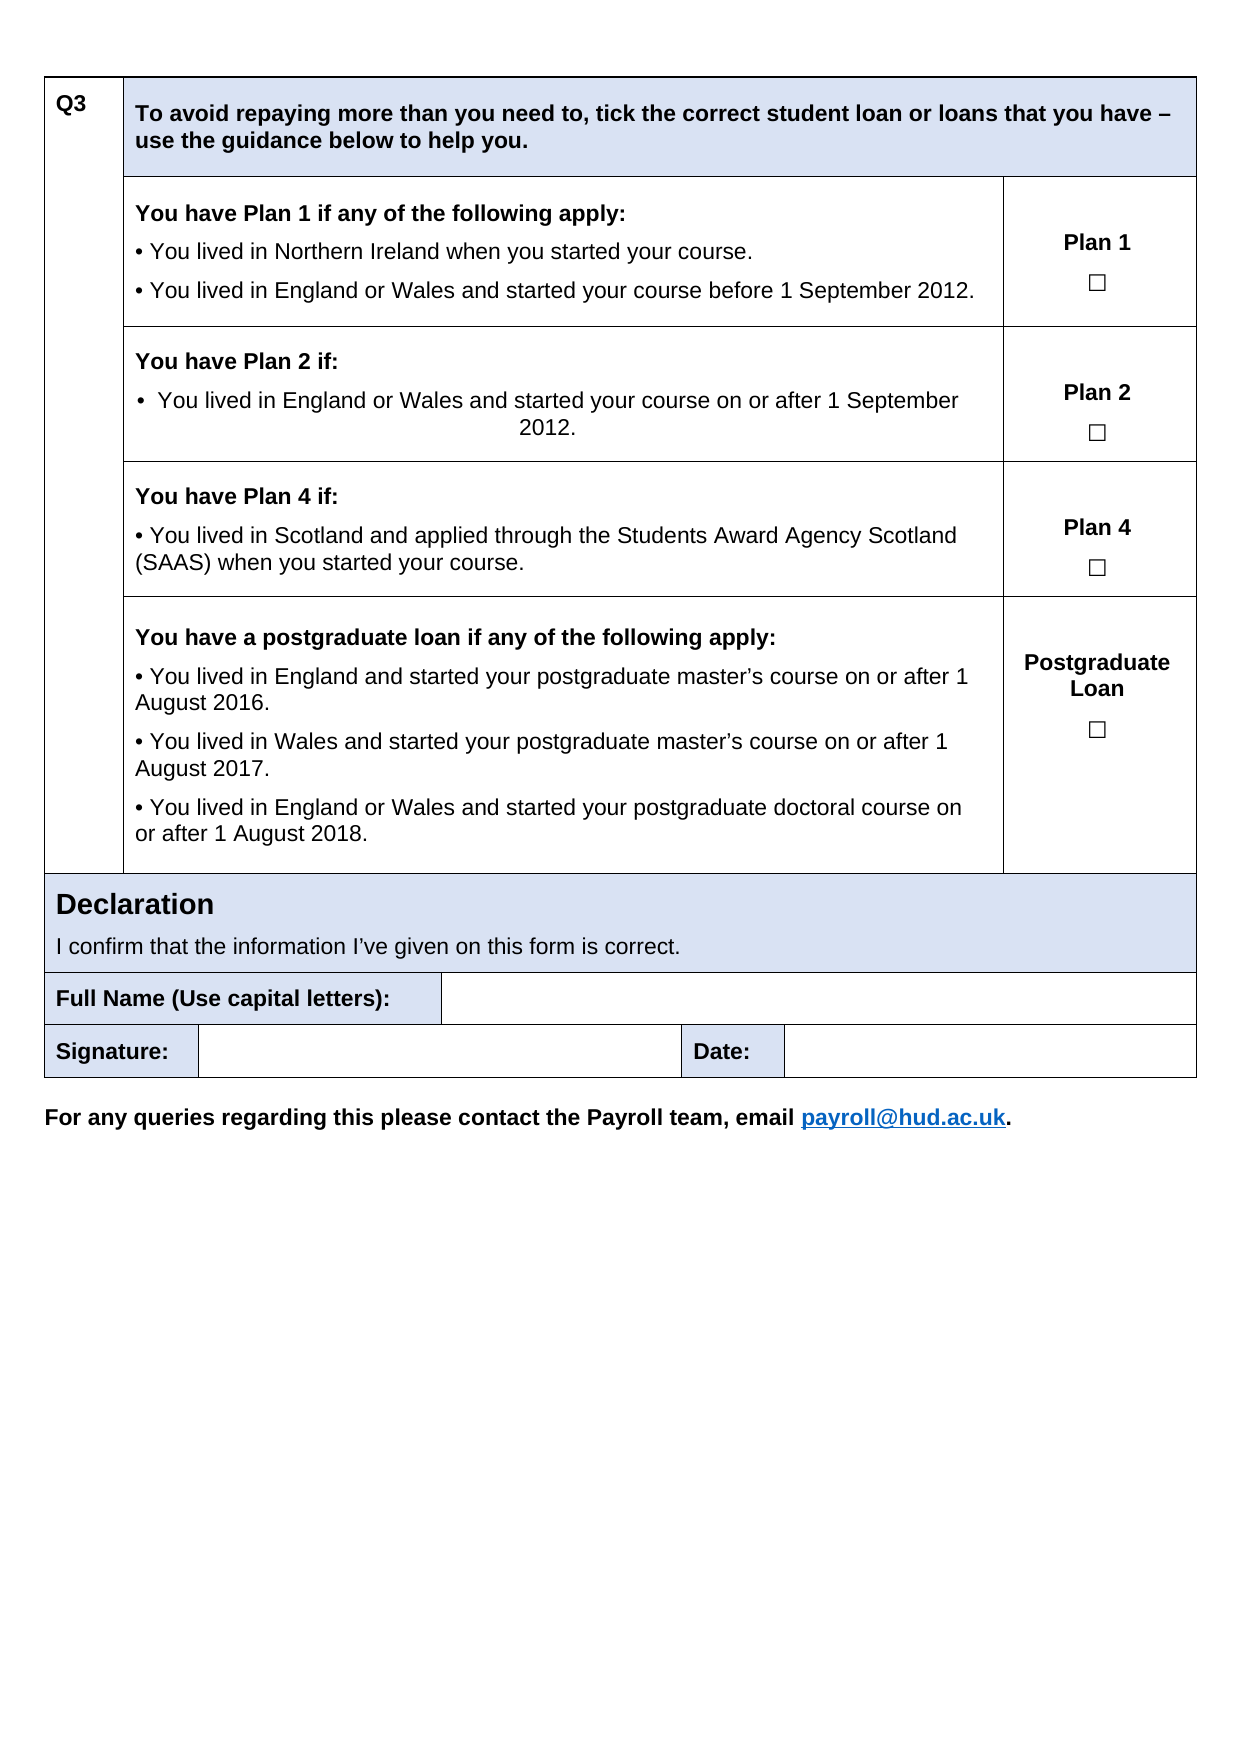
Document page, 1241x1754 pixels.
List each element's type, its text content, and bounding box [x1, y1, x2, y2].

table_cell [442, 973, 1196, 1024]
table_cell [785, 1025, 1196, 1077]
table_cell You have Plan 1 if any of the following apply: • You lived in Northern Ireland when you started your course. • You lived in England or Wales and started your course before 1 September 2012. [124, 177, 1003, 326]
table_cell Postgraduate Loan [1004, 597, 1196, 873]
table_cell You have Plan 2 if: • You lived in England or Wales and started your course on or after 1 September 2012. [124, 327, 1003, 461]
table_cell Plan 1 [1004, 177, 1196, 326]
table_cell Declaration I confirm that the information I’ve given on this form is correct. [45, 874, 1196, 972]
table_cell Signature: [45, 1025, 198, 1077]
table_cell Date: [682, 1025, 784, 1077]
table_cell [199, 1025, 681, 1077]
table_cell Full Name (Use capital letters): [45, 973, 441, 1024]
text For any queries regarding this please contact the Payroll team, email payroll@hud.ac.uk. [44, 1104, 1137, 1130]
table_cell Plan 4 [1004, 462, 1196, 596]
table_cell You have Plan 4 if: • You lived in Scotland and applied through the Students Award Agency Scotland (SAAS) when you started your course. [124, 462, 1003, 596]
table_header To avoid repaying more than you need to, tick the correct student loan or loans that you have – use the guidance below to help you. [124, 78, 1196, 176]
table_cell You have a postgraduate loan if any of the following apply: • You lived in England and started your postgraduate master’s course on or after 1 August 2016. • You lived in Wales and started your postgraduate master’s course on or after 1 August 2017. • You lived in England or Wales and started your postgraduate doctoral course on or after 1 August 2018. [124, 597, 1003, 873]
table_header Q3 [45, 78, 123, 873]
table_cell Plan 2 [1004, 327, 1196, 461]
